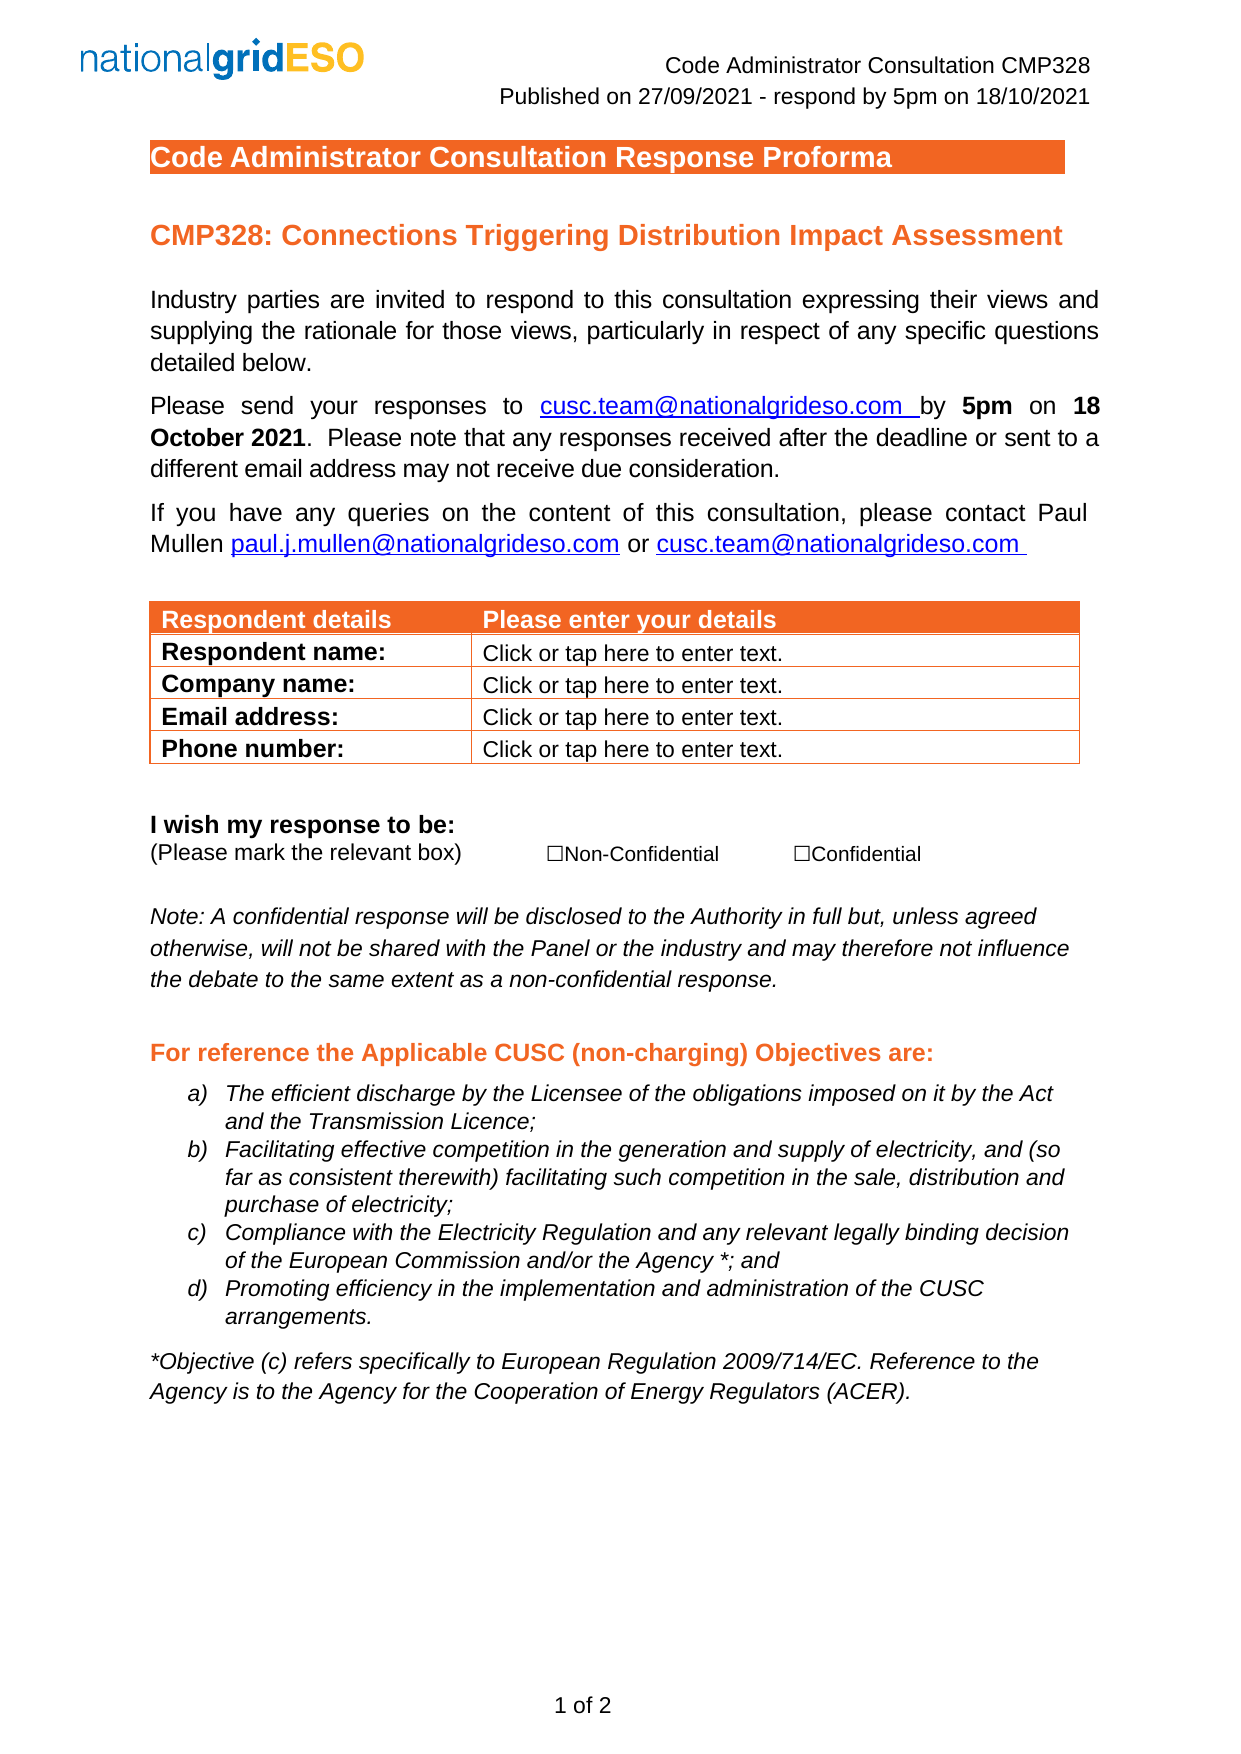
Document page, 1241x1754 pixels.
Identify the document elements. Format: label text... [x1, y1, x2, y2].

list Promoting efficiency in the implementation and administration of the CUSC arrangements. [187, 1275, 1090, 1329]
text If you have any queries on the content of this consultation, please contact Paul Mullen paul.j.mullen@nationalgrideso.com or cusc.team@nationalgrideso.com [150, 495, 1090, 557]
table_header Confidential [793, 839, 1039, 867]
table_cell Email address: [151, 699, 471, 730]
text CMP328: Connections Triggering Distribution Impact Assessment [150, 218, 1090, 251]
table_cell Phone number: [151, 731, 471, 763]
list Code Administrator Consultation Response Proforma [150, 140, 1065, 174]
table_header Non-Confidential [546, 839, 793, 867]
table_header Respondent details [151, 602, 471, 633]
text For reference the Applicable CUSC (non-charging) Objectives are: [150, 1036, 1090, 1067]
text Industry parties are invited to respond to this consultation expressing their views and supplying the rationale for those views, particularly in respect of any specific questions detailed below. [150, 282, 1100, 376]
text Note: A confidential response will be disclosed to the Authority in full but, unless agreed otherwise, will not be shared with the Panel or the industry and may therefore not influence the debate to the same extent as a non-confidential response. [150, 898, 1090, 992]
text *Objective (c) refers specifically to European Regulation 2009/714/EC. Reference to the Agency is to the Agency for the Cooperation of Energy Regulators (ACER). [150, 1348, 1090, 1405]
table_header (Please mark the relevant box) [150, 839, 546, 867]
table_header Please enter your details [472, 602, 1079, 633]
list Compliance with the Electricity Regulation and any relevant legally binding decision of the European Commission and/or the Agency *; and [187, 1219, 1090, 1273]
list Facilitating effective competition in the generation and supply of electricity, and (so far as consistent therewith) facilitating such competition in the sale, distribution and purchase of electricity; [187, 1136, 1090, 1218]
text I wish my response to be: [150, 807, 1090, 839]
table_cell Company name: [151, 667, 471, 698]
text Please send your responses to cusc.team@nationalgrideso.com by 5pm on 18 October 2021. Please note that any responses received after the deadline or sent to a different email address may not receive due consideration. [150, 389, 1100, 482]
table_cell Respondent name: [151, 635, 471, 666]
list The efficient discharge by the Licensee of the obligations imposed on it by the Act and the Transmission Licence; [187, 1080, 1090, 1134]
